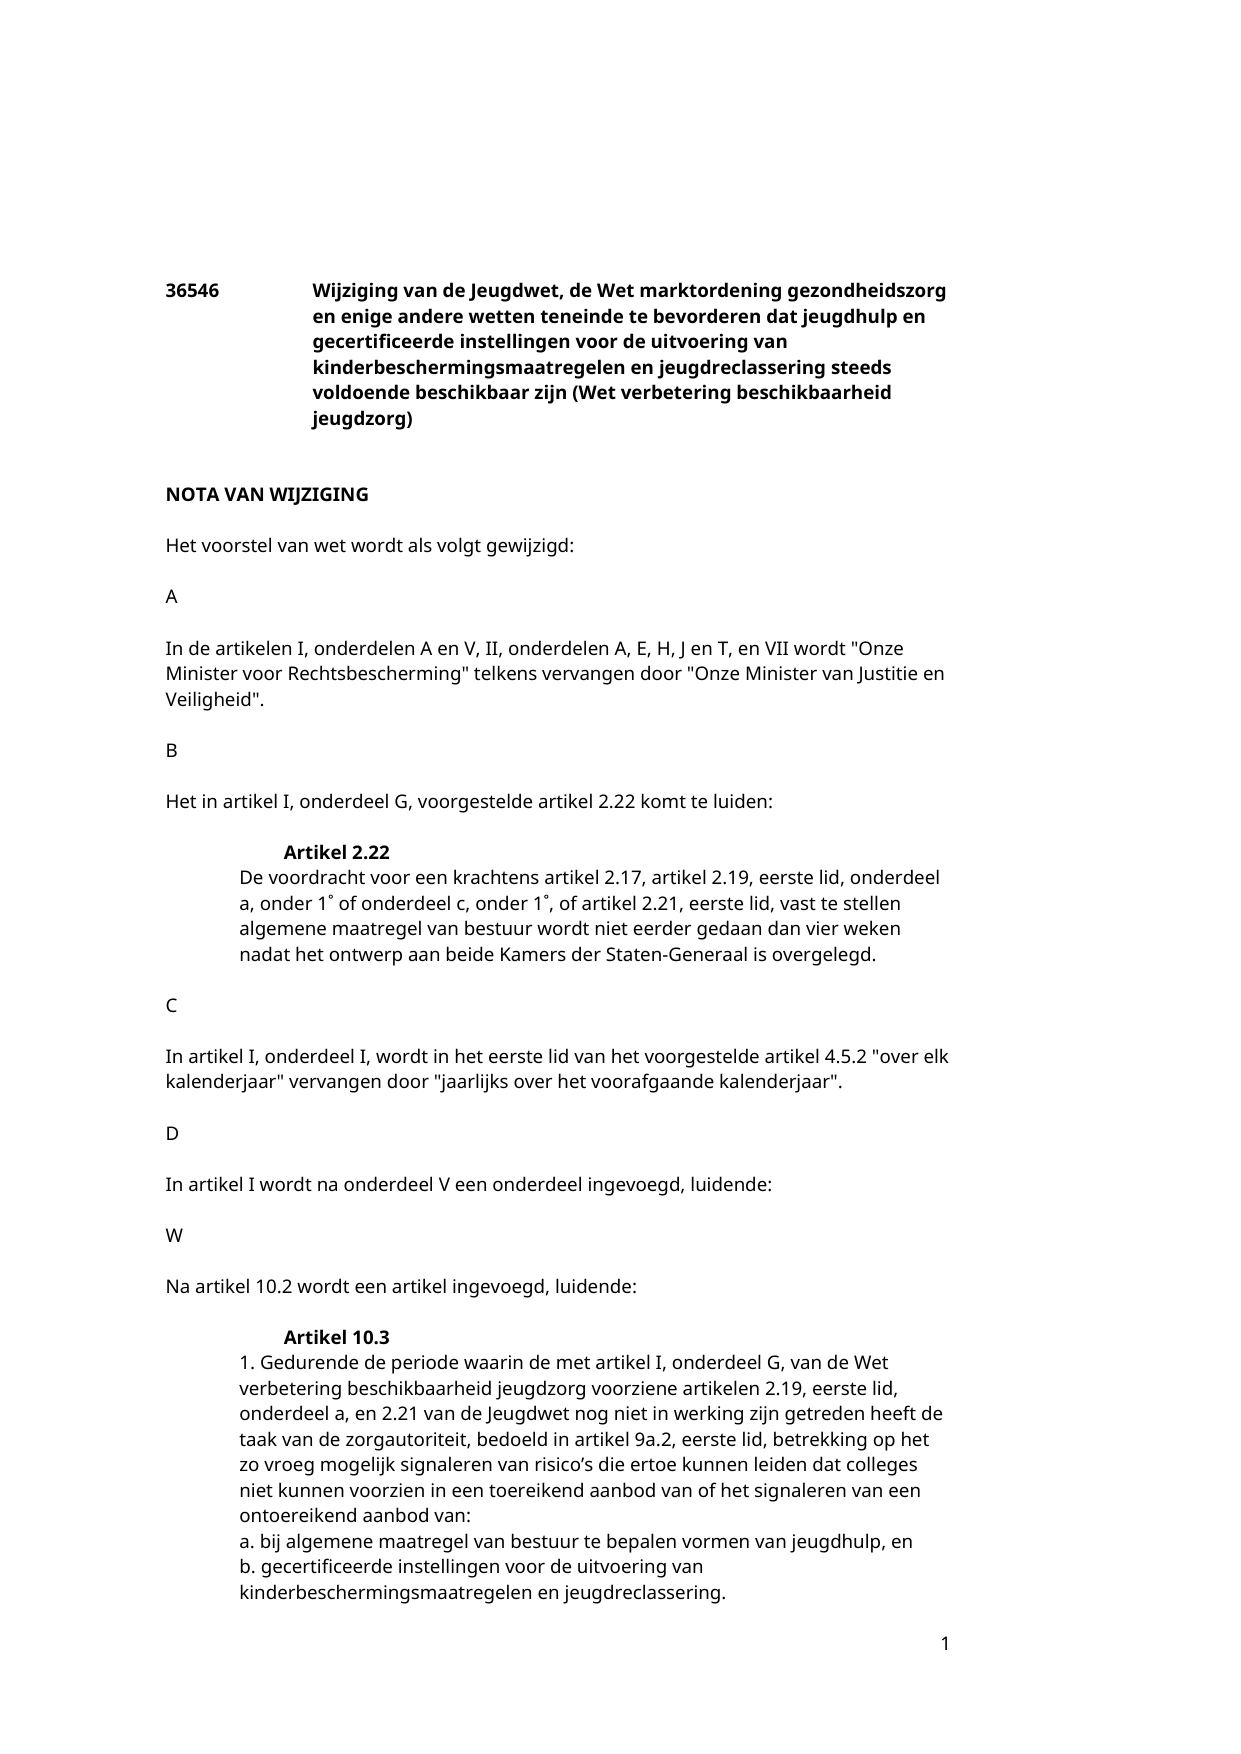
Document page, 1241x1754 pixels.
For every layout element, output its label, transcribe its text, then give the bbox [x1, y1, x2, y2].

text Na artikel 10.2 wordt een artikel ingevoegd, luidende: [165, 1273, 951, 1298]
text W [165, 1222, 951, 1247]
text Het voorstel van wet wordt als volgt gewijzigd: [165, 533, 951, 558]
text 1. Gedurende de periode waarin de met artikel I, onderdeel G, van de Wet verbetering beschikbaarheid jeugdzorg voorziene artikelen 2.19, eerste lid, onderdeel a, en 2.21 van de Jeugdwet nog niet in werking zijn getreden heeft de taak van de zorgautoriteit, bedoeld in artikel 9a.2, eerste lid, betrekking op het zo vroeg mogelijk signaleren van risico’s die ertoe kunnen leiden dat colleges niet kunnen voorzien in een toereikend aanbod van of het signaleren van een ontoereikend aanbod van: [239, 1349, 951, 1528]
text Artikel 2.22 [210, 839, 951, 864]
text In de artikelen I, onderdelen A en V, II, onderdelen A, E, H, J en T, en VII wordt "Onze Minister voor Rechtsbescherming" telkens vervangen door "Onze Minister van Justitie en Veiligheid". [165, 635, 951, 711]
text NOTA VAN WIJZIGING [165, 482, 951, 507]
text Artikel 10.3 [210, 1324, 951, 1349]
text Het in artikel I, onderdeel G, voorgestelde artikel 2.22 komt te luiden: [165, 788, 951, 813]
text In artikel I wordt na onderdeel V een onderdeel ingevoegd, luidende: [165, 1171, 951, 1196]
text A [165, 584, 951, 609]
text C [165, 992, 951, 1018]
text b. gecertificeerde instellingen voor de uitvoering van kinderbeschermingsmaatregelen en jeugdreclassering. [239, 1554, 951, 1605]
text B [165, 737, 951, 762]
text In artikel I, onderdeel I, wordt in het eerste lid van het voorgestelde artikel 4.5.2 "over elk kalenderjaar" vervangen door "jaarlijks over het voorafgaande kalenderjaar". [165, 1043, 951, 1094]
text 36546 Wijziging van de Jeugdwet, de Wet marktordening gezondheidszorg en enige andere wetten teneinde te bevorderen dat jeugdhulp en gecertificeerde instellingen voor de uitvoering van kinderbeschermingsmaatregelen en jeugdreclassering steeds voldoende beschikbaar zijn (Wet verbetering beschikbaarheid jeugdzorg) [165, 278, 951, 431]
text a. bij algemene maatregel van bestuur te bepalen vormen van jeugdhulp, en [239, 1528, 951, 1554]
text De voordracht voor een krachtens artikel 2.17, artikel 2.19, eerste lid, onderdeel a, onder 1˚ of onderdeel c, onder 1˚, of artikel 2.21, eerste lid, vast te stellen algemene maatregel van bestuur wordt niet eerder gedaan dan vier weken nadat het ontwerp aan beide Kamers der Staten-Generaal is overgelegd. [239, 864, 951, 967]
text D [165, 1120, 951, 1145]
